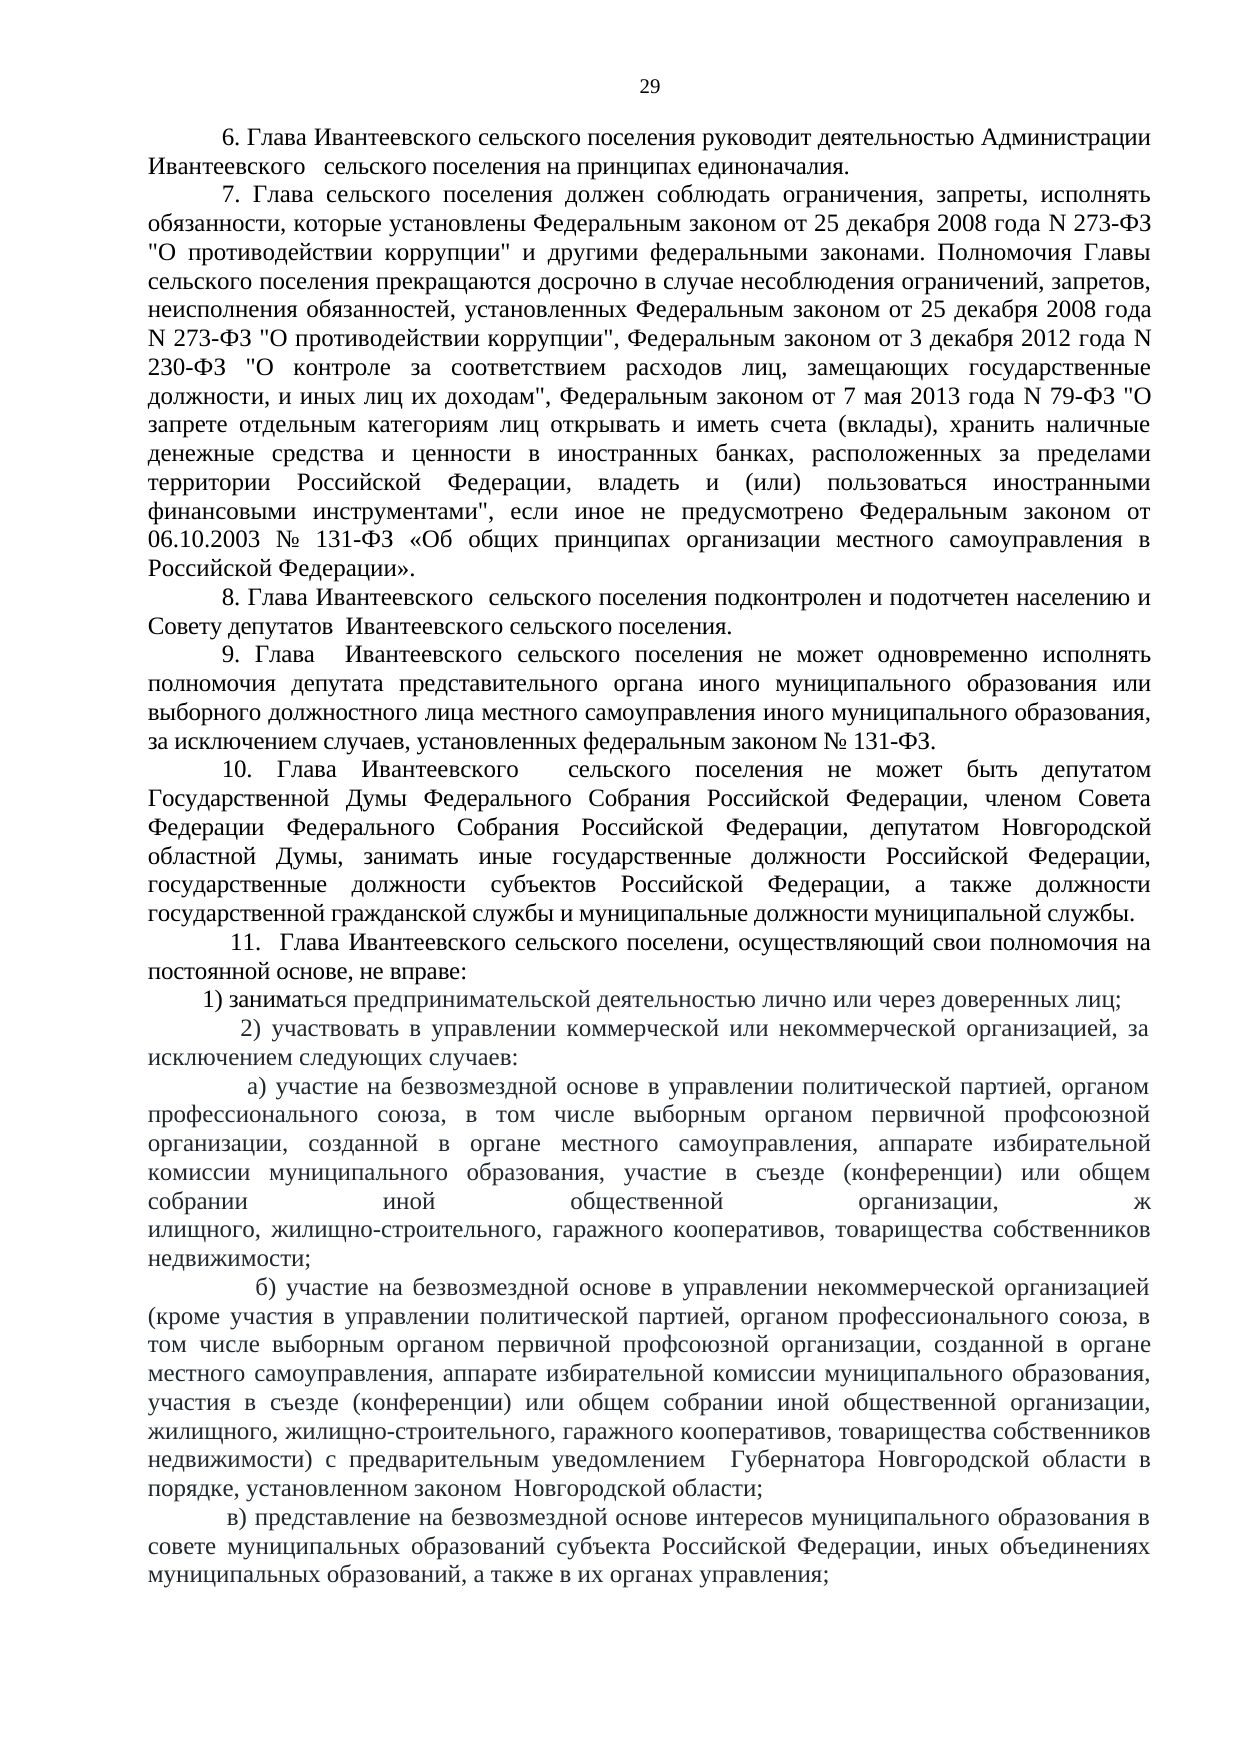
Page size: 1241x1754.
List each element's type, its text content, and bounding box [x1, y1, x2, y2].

text 1) заниматься предпринимательской деятельностью лично или через доверенных лиц; [148, 984, 1152, 1013]
text а) участие на безвозмездной основе в управлении политической партией, органом профессионального союза, в том числе выборным органом первичной профсоюзной организации, созданной в органе местного самоуправления, аппарате избирательной комиссии муниципального образования, участие в съезде (конференции) или общем собрании иной общественной организации, ж илищного, жилищно-строительного, гаражного кооперативов, товарищества собственников недвижимости; [148, 1071, 1152, 1272]
text 2) участвовать в управлении коммерческой или некоммерческой организацией, за исключением следующих случаев: [148, 1013, 1152, 1071]
text б) участие на безвозмездной основе в управлении некоммерческой организацией (кроме участия в управлении политической партией, органом профессионального союза, в том числе выборным органом первичной профсоюзной организации, созданной в органе местного самоуправления, аппарате избирательной комиссии муниципального образования, участия в съезде (конференции) или общем собрании иной общественной организации, жилищного, жилищно-строительного, гаражного кооперативов, товарищества собственников недвижимости) с предварительным уведомлением Губернатора Новгородской области в порядке, установленном законом Новгородской области; [148, 1272, 1152, 1502]
text 7. Глава сельского поселения должен соблюдать ограничения, запреты, исполнять обязанности, которые установлены Федеральным законом от 25 декабря 2008 года N 273-ФЗ "О противодействии коррупции" и другими федеральными законами. Полномочия Главы сельского поселения прекращаются досрочно в случае несоблюдения ограничений, запретов, неисполнения обязанностей, установленных Федеральным законом от 25 декабря 2008 года N 273-ФЗ "О противодействии коррупции", Федеральным законом от 3 декабря 2012 года N 230-ФЗ "О контроле за соответствием расходов лиц, замещающих государственные должности, и иных лиц их доходам", Федеральным законом от 7 мая 2013 года N 79-ФЗ "О запрете отдельным категориям лиц открывать и иметь счета (вклады), хранить наличные денежные средства и ценности в иностранных банках, расположенных за пределами территории Российской Федерации, владеть и (или) пользоваться иностранными финансовыми инструментами", если иное не предусмотрено Федеральным законом от 06.10.2003 № 131-ФЗ «Об общих принципах организации местного самоуправления в Российской Федерации». [148, 179, 1152, 582]
text в) представление на безвозмездной основе интересов муниципального образования в совете муниципальных образований субъекта Российской Федерации, иных объединениях муниципальных образований, а также в их органах управления; [148, 1502, 1152, 1588]
text 10. Глава Ивантеевского сельского поселения не может быть депутатом Государственной Думы Федерального Собрания Российской Федерации, членом Совета Федерации Федерального Собрания Российской Федерации, депутатом Новгородской областной Думы, занимать иные государственные должности Российской Федерации, государственные должности субъектов Российской Федерации, а также должности государственной гражданской службы и муниципальные должности муниципальной службы. [148, 754, 1152, 927]
text 6. Глава Ивантеевского сельского поселения руководит деятельностью Администрации Ивантеевского сельского поселения на принципах единоначалия. [148, 122, 1152, 179]
text 11. Глава Ивантеевского сельского поселени, осуществляющий свои полномочия на постоянной основе, не вправе: [148, 927, 1152, 984]
text 8. Глава Ивантеевского сельского поселения подконтролен и подотчетен населению и Совету депутатов Ивантеевского сельского поселения. [148, 582, 1152, 639]
text 9. Глава Ивантеевского сельского поселения не может одновременно исполнять полномочия депутата представительного органа иного муниципального образования или выборного должностного лица местного самоуправления иного муниципального образования, за исключением случаев, установленных федеральным законом № 131-ФЗ. [148, 639, 1152, 754]
